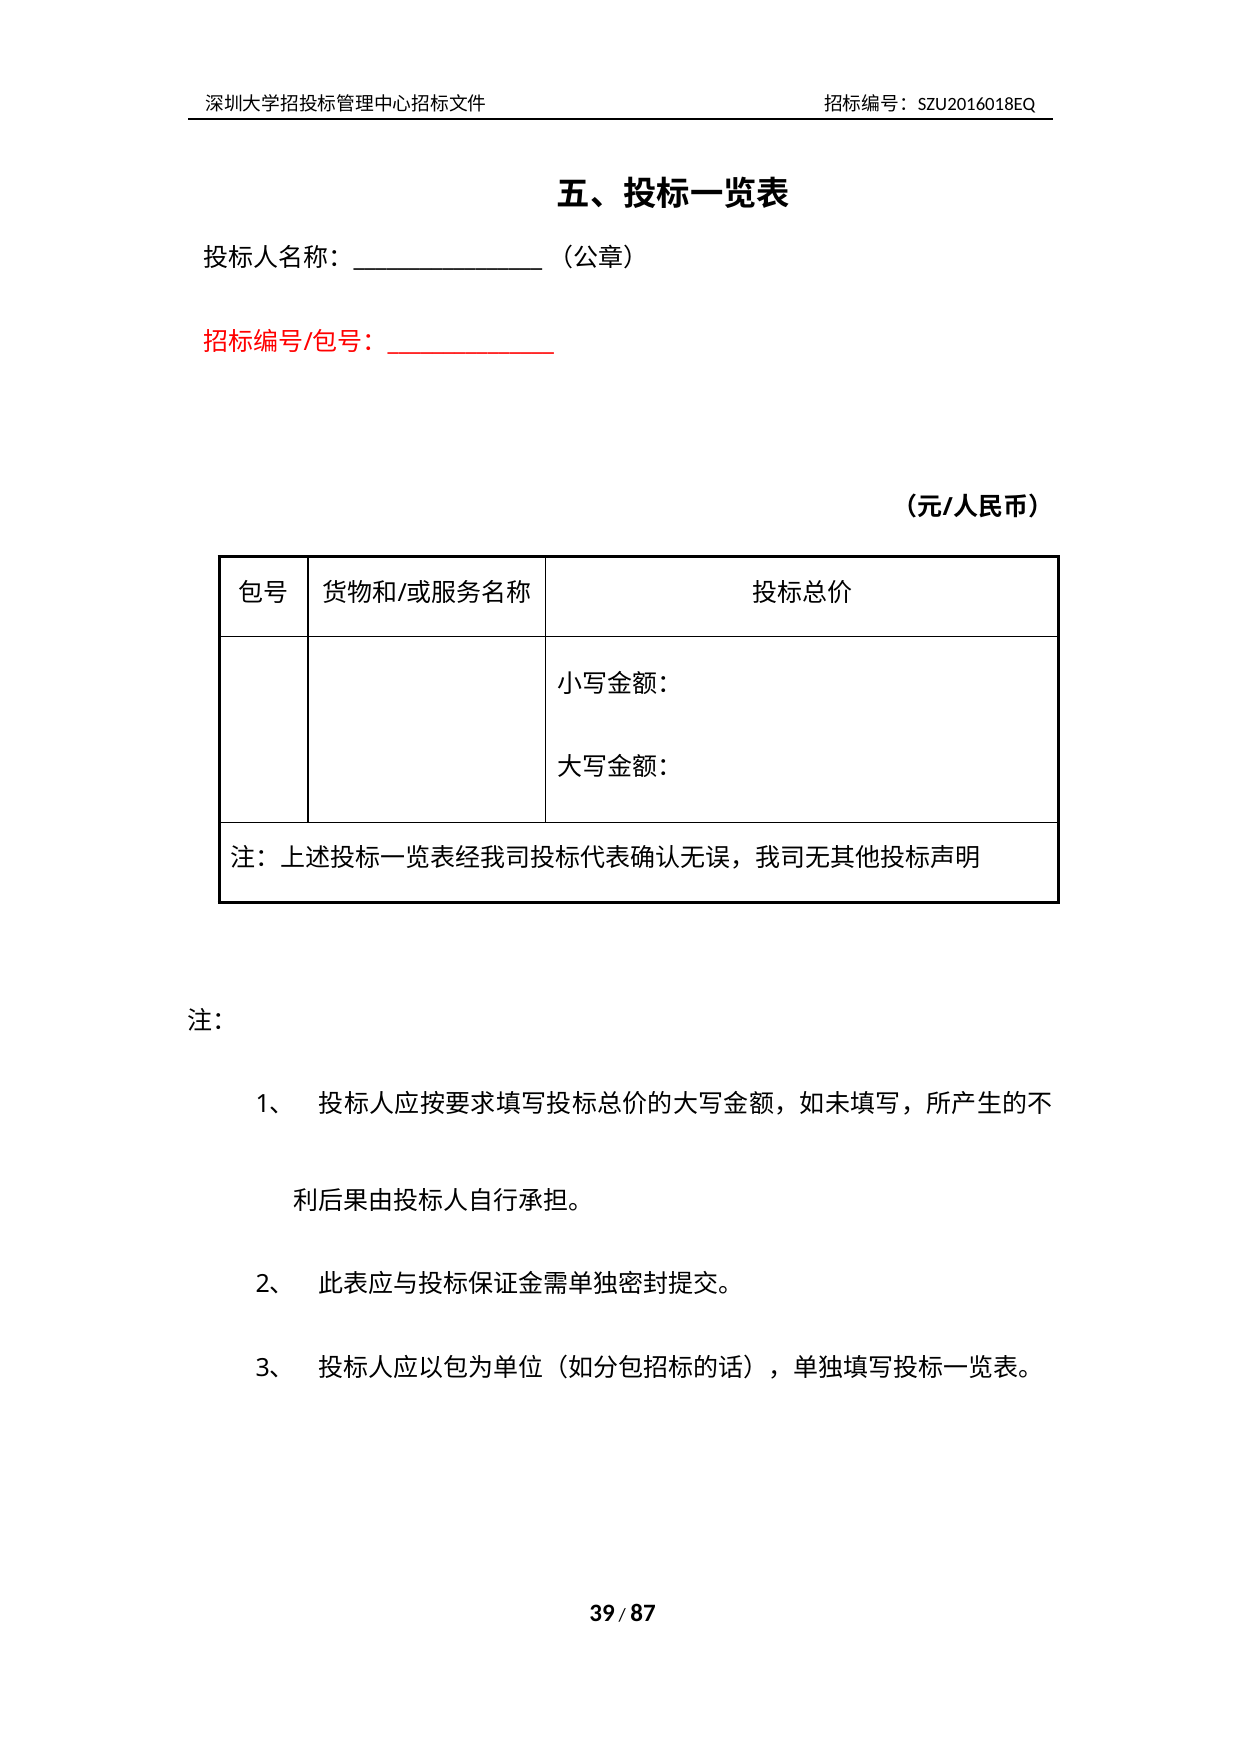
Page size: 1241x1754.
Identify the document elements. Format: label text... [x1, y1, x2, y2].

text 注： [100, 986, 1053, 1051]
list 投标人应按要求填写投标总价的大写金额，如未填写，所产生的不利后果由投标人自行承担。 [255, 1069, 1053, 1231]
text （元/人民币） [187, 472, 1053, 537]
text 投标人名称：_________________ （公章） [203, 223, 1053, 288]
list 投标人应以包为单位（如分包招标的话），单独填写投标一览表。 [255, 1333, 1053, 1398]
text 招标编号/包号：_______________ [203, 307, 1053, 372]
table_header 包号 [221, 558, 307, 636]
table_cell 注：上述投标一览表经我司投标代表确认无误，我司无其他投标声明 [221, 823, 1057, 901]
text 五、投标一览表 [239, 158, 1053, 223]
table_header 投标总价 [546, 558, 1057, 636]
table_cell [309, 637, 545, 822]
table_header 货物和/或服务名称 [309, 558, 545, 636]
table_cell [221, 637, 307, 822]
list 此表应与投标保证金需单独密封提交。 [255, 1249, 1053, 1314]
table_cell 小写金额： 大写金额： [546, 637, 1057, 822]
